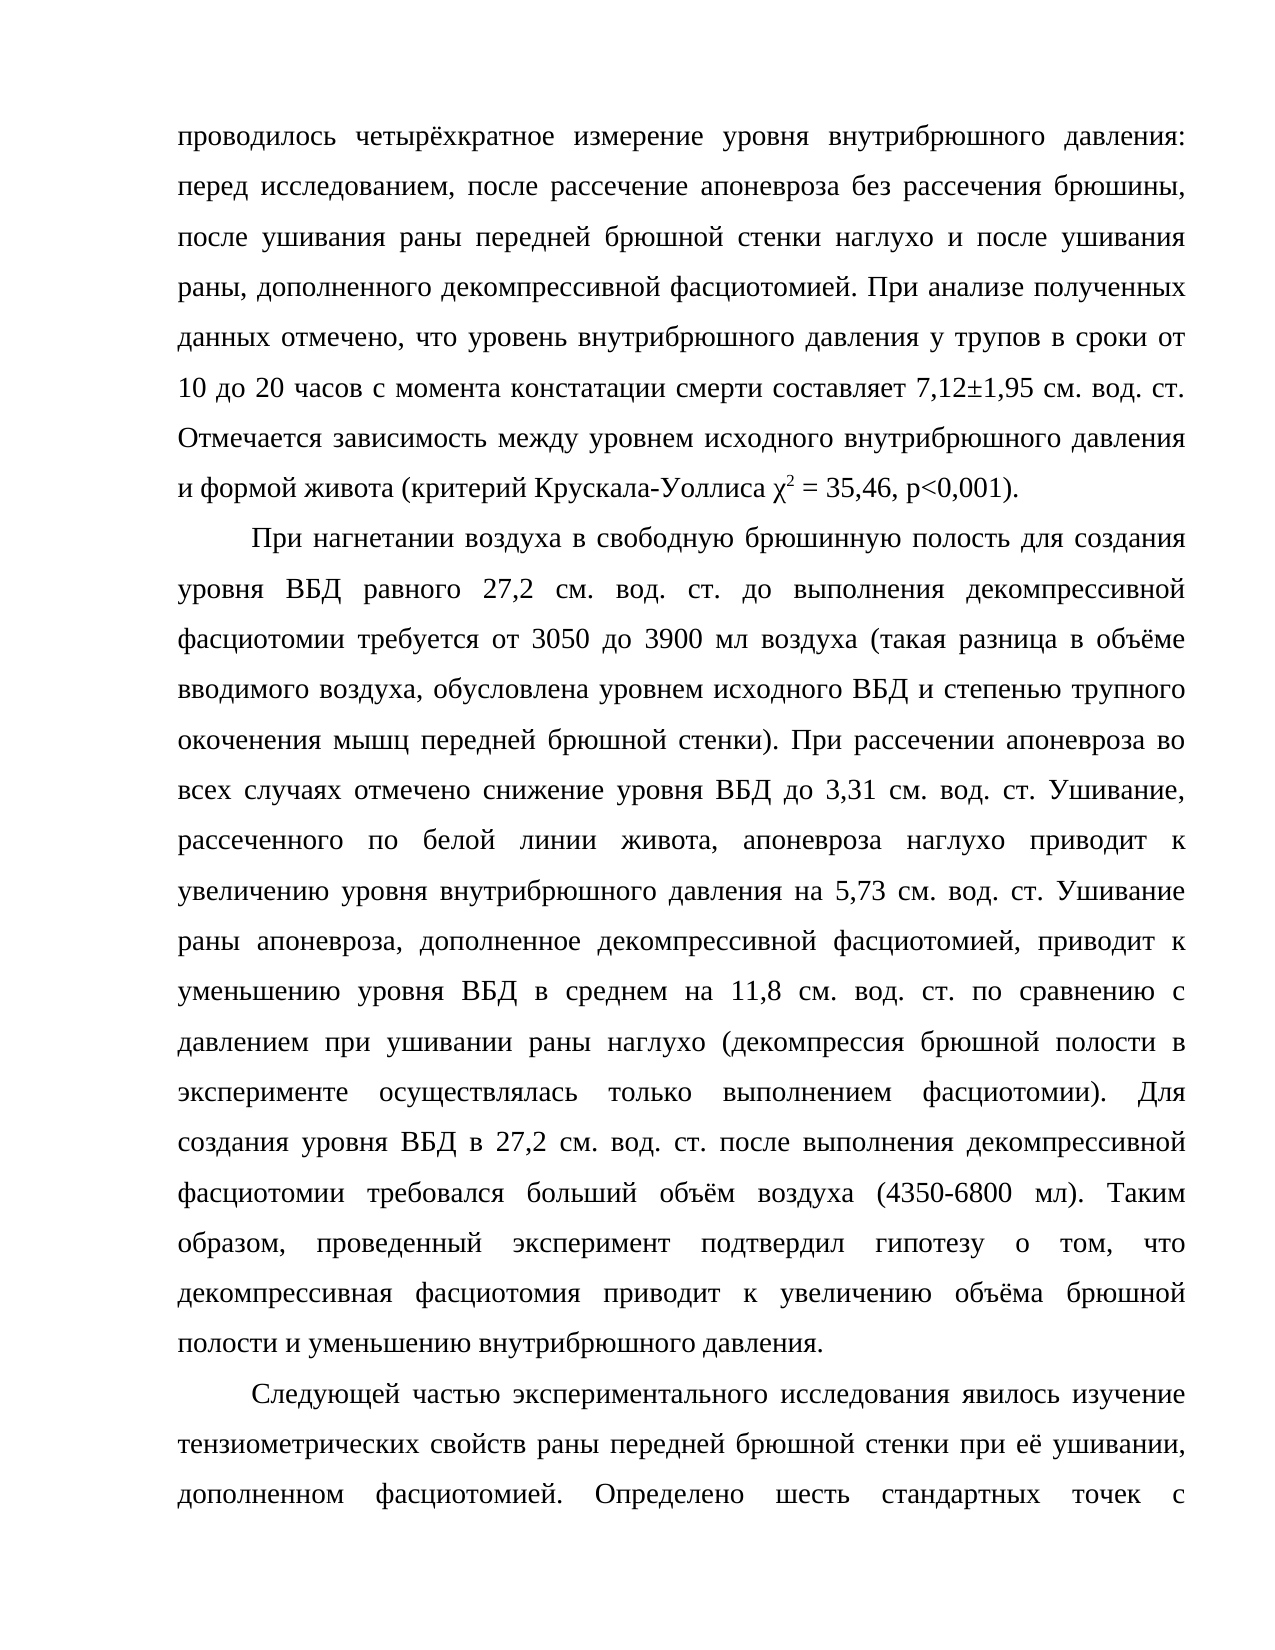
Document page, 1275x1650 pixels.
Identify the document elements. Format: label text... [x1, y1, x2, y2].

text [177, 118, 1186, 504]
text При нагнетании воздуха в свободную брюшинную полость для создания уровня ВБД равного 27,2 см. вод. ст. до выполнения декомпрессивной фасциотомии требуется от 3050 до 3900 мл воздуха (такая разница в объёме вводимого воздуха, обусловлена уровнем исходного ВБД и степенью трупного окоченения мышц передней брюшной стенки). При рассечении апоневроза во всех случаях отмечено снижение уровня ВБД до 3,31 см. вод. ст. Ушивание, рассеченного по белой линии живота, апоневроза наглухо приводит к увеличению уровня внутрибрюшного давления на 5,73 см. вод. ст. Ушивание раны апоневроза, дополненное декомпрессивной фасциотомией, приводит к уменьшению уровня ВБД в среднем на 11,8 см. вод. ст. по сравнению с давлением при ушивании раны наглухо (декомпрессия брюшной полости в эксперименте осуществлялась только выполнением фасциотомии). Для создания уровня ВБД в 27,2 см. вод. ст. после выполнения декомпрессивной фасциотомии требовался больший объём воздуха (4350-6800 мл). Таким образом, проведенный эксперимент подтвердил гипотезу о том, что декомпрессивная фасциотомия приводит к увеличению объёма брюшной полости и уменьшению внутрибрюшного давления. [177, 521, 1186, 1359]
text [177, 1376, 1186, 1510]
